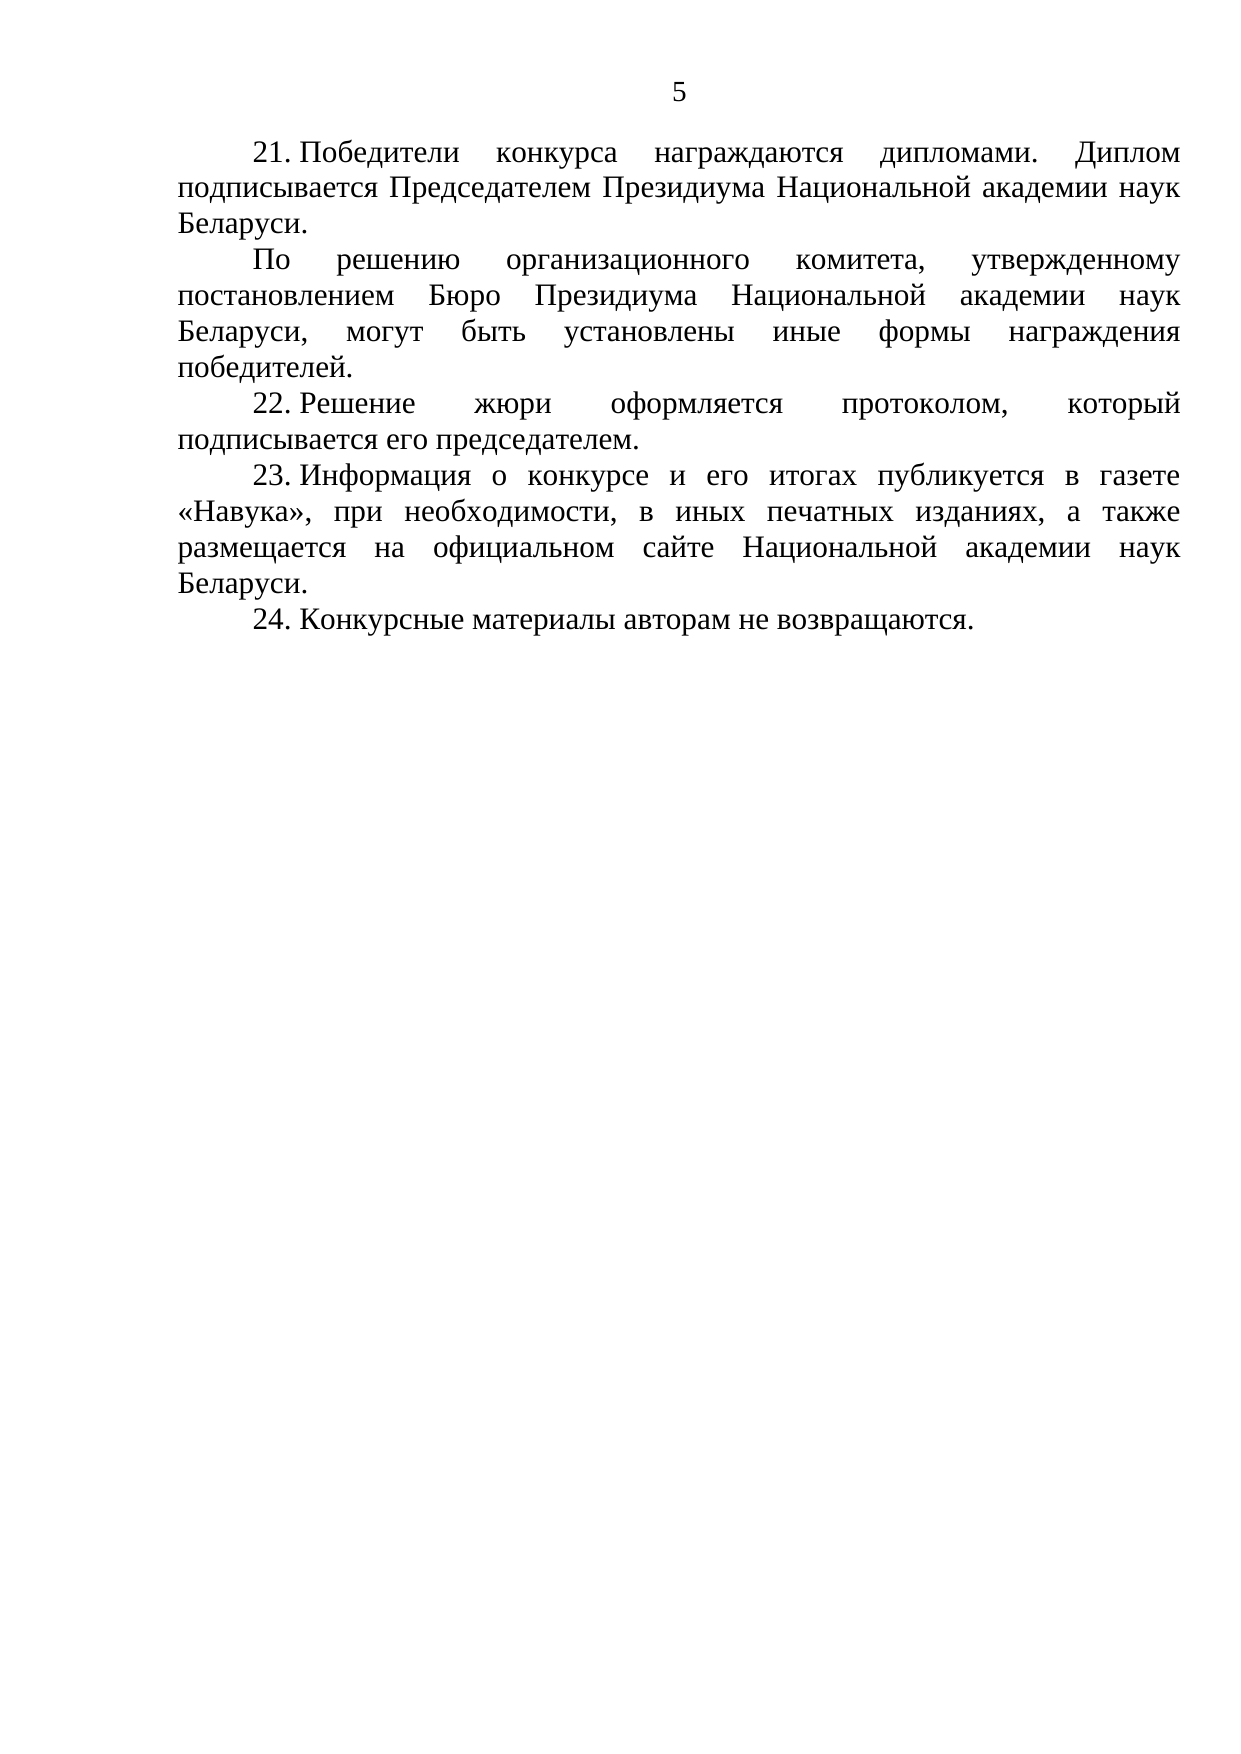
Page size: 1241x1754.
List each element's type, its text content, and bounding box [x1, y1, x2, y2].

text 22. Решение жюри оформляется протоколом, который подписывается его председателем. [177, 384, 1181, 456]
text 24. Конкурсные материалы авторам не возвращаются. [177, 600, 1181, 636]
text 21. Победители конкурса награждаются дипломами. Диплом подписывается Председателем Президиума Национальной академии наук Беларуси. [177, 133, 1181, 241]
text По решению организационного комитета, утвержденному постановлением Бюро Президиума Национальной академии наук Беларуси, могут быть установлены иные формы награждения победителей. [177, 241, 1181, 384]
text 23. Информация о конкурсе и его итогах публикуется в газете «Навука», при необходимости, в иных печатных изданиях, а также размещается на официальном сайте Национальной академии наук Беларуси. [177, 456, 1181, 600]
